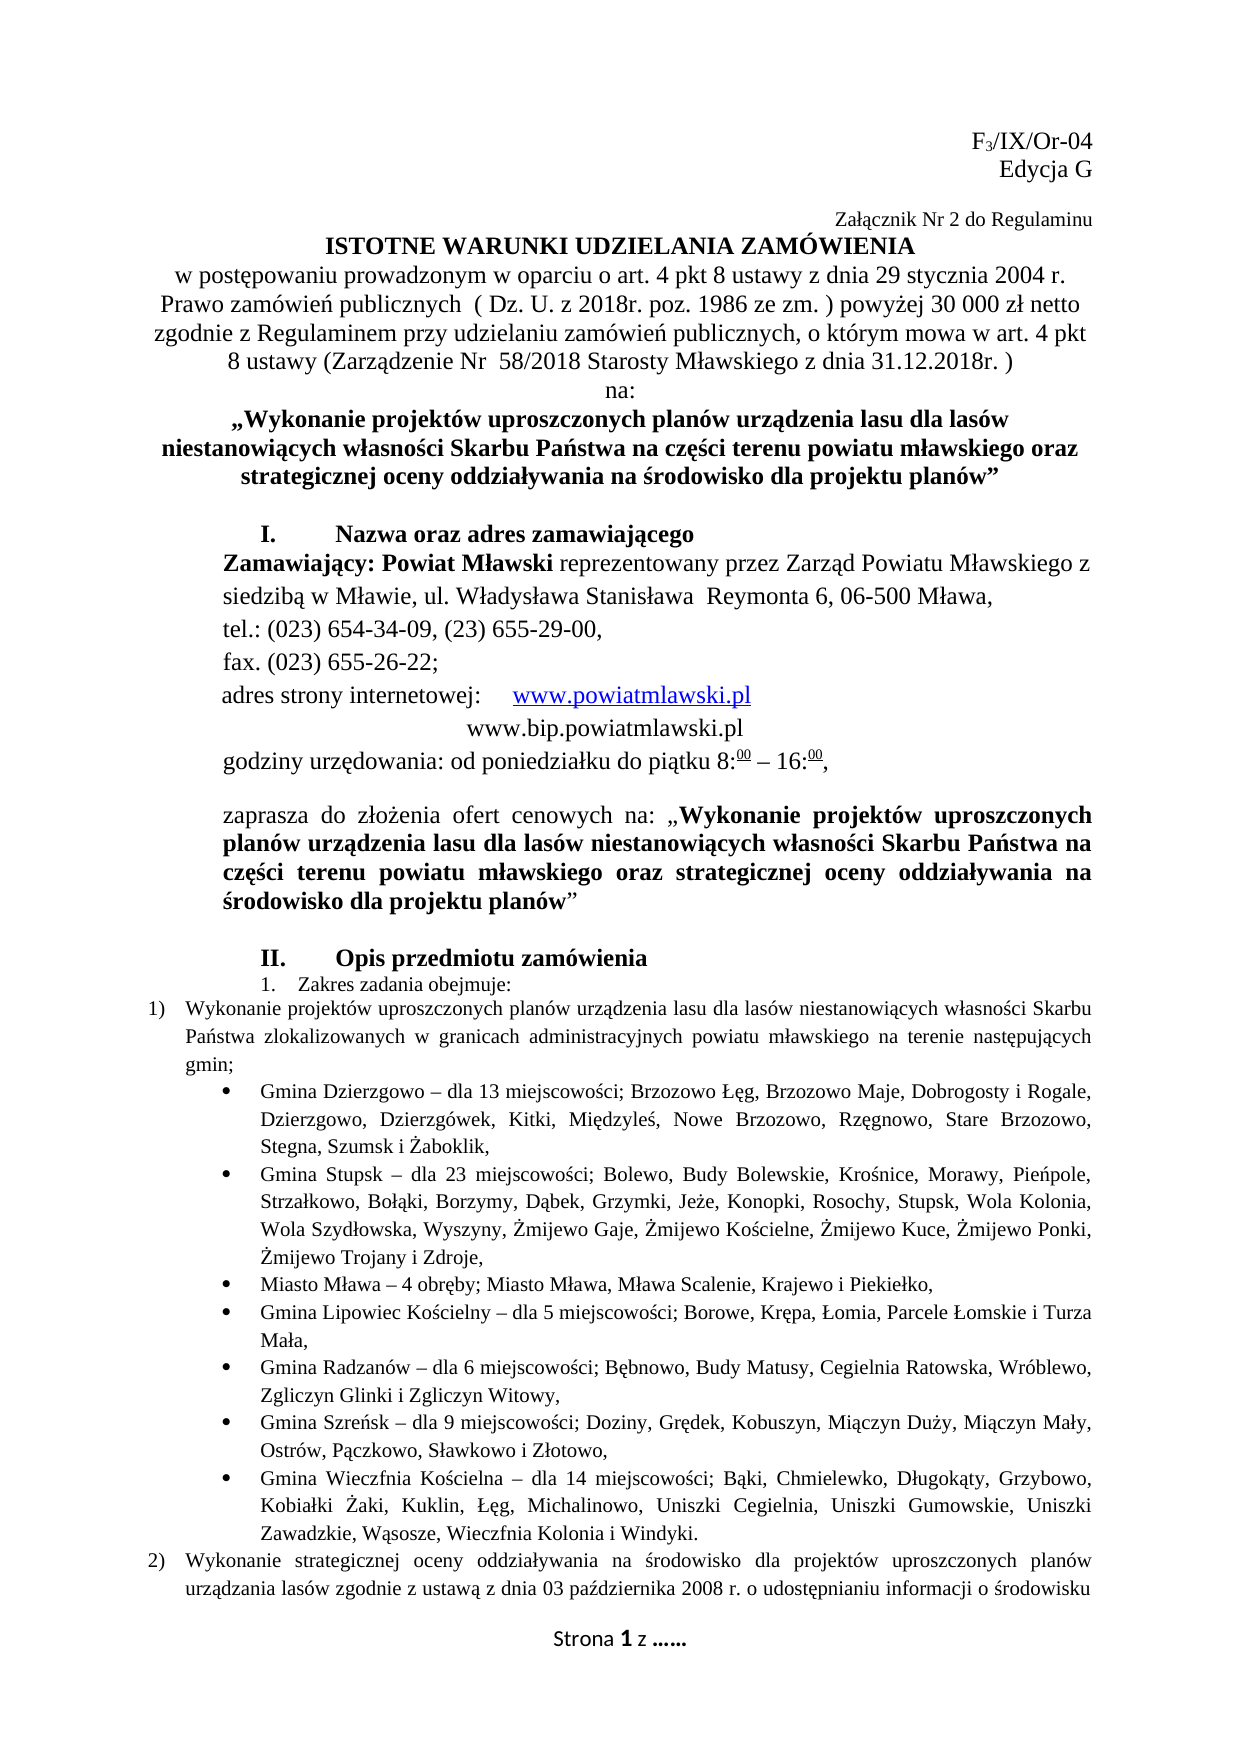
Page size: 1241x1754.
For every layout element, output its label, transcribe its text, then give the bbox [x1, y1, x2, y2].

list tel.: (023) 654-34-09, (23) 655-29-00, [223, 614, 1093, 642]
list fax. (023) 655-26-22; [223, 647, 1093, 676]
list godziny urzędowania: od poniedziałku do piątku 8:00 – 16:00, [223, 746, 1093, 774]
text w postępowaniu prowadzonym w oparciu o art. 4 pkt 8 ustawy z dnia 29 stycznia 2004 r. Prawo zamówień publicznych ( Dz. U. z 2018r. poz. 1986 ze zm. ) powyżej 30 000 zł netto zgodnie z Regulaminem przy udzielaniu zamówień publicznych, o którym mowa w art. 4 pkt 8 ustawy (Zarządzenie Nr 58/2018 Starosty Mławskiego z dnia 31.12.2018r. ) [148, 260, 1093, 375]
subtitle ISTOTNE WARUNKI UDZIELANIA ZAMÓWIENIA [148, 231, 1093, 260]
text na: [148, 375, 1093, 404]
list Zakres zadania obejmuje: [260, 972, 1093, 996]
text zaprasza do złożenia ofert cenowych na: „Wykonanie projektów uproszczonych planów urządzenia lasu dla lasów niestanowiących własności Skarbu Państwa na części terenu powiatu mławskiego oraz strategicznej oceny oddziaływania na środowisko dla projektu planów” [223, 800, 1093, 915]
list Miasto Mława – 4 obręby; Miasto Mława, Mława Scalenie, Krajewo i Piekiełko, [223, 1272, 1093, 1296]
list Gmina Wieczfnia Kościelna – dla 14 miejscowości; Bąki, Chmielewko, Długokąty, Grzybowo, Kobiałki Żaki, Kuklin, Łęg, Michalinowo, Uniszki Cegielnia, Uniszki Gumowskie, Uniszki Zawadzkie, Wąsosze, Wieczfnia Kolonia i Windyki. [223, 1466, 1093, 1545]
list Gmina Lipowiec Kościelny – dla 5 miejscowości; Borowe, Krępa, Łomia, Parcele Łomskie i Turza Mała, [223, 1300, 1093, 1352]
list www.bip.powiatmlawski.pl [223, 713, 1093, 742]
list Gmina Stupsk – dla 23 miejscowości; Bolewo, Budy Bolewskie, Krośnice, Morawy, Pieńpole, Strzałkowo, Bołąki, Borzymy, Dąbek, Grzymki, Jeże, Konopki, Rosochy, Stupsk, Wola Kolonia, Wola Szydłowska, Wyszyny, Żmijewo Gaje, Żmijewo Kościelne, Żmijewo Kuce, Żmijewo Ponki, Żmijewo Trojany i Zdroje, [223, 1162, 1093, 1269]
list Wykonanie projektów uproszczonych planów urządzenia lasu dla lasów niestanowiących własności Skarbu Państwa zlokalizowanych w granicach administracyjnych powiatu mławskiego na terenie następujących gmin; [148, 996, 1093, 1076]
list Gmina Dzierzgowo – dla 13 miejscowości; Brzozowo Łęg, Brzozowo Maje, Dobrogosty i Rogale, Dzierzgowo, Dzierzgówek, Kitki, Międzyleś, Nowe Brzozowo, Rzęgnowo, Stare Brzozowo, Stegna, Szumsk i Żaboklik, [223, 1079, 1093, 1158]
list Opis przedmiotu zamówienia [260, 943, 1093, 972]
list Gmina Szreńsk – dla 9 miejscowości; Doziny, Grędek, Kobuszyn, Miączyn Duży, Miączyn Mały, Ostrów, Pączkowo, Sławkowo i Złotowo, [223, 1410, 1093, 1462]
text „Wykonanie projektów uproszczonych planów urządzenia lasu dla lasów niestanowiących własności Skarbu Państwa na części terenu powiatu mławskiego oraz strategicznej oceny oddziaływania na środowisko dla projektu planów” [148, 404, 1093, 490]
list Nazwa oraz adres zamawiającego [260, 519, 1093, 548]
list Gmina Radzanów – dla 6 miejscowości; Bębnowo, Budy Matusy, Cegielnia Ratowska, Wróblewo, Zgliczyn Glinki i Zgliczyn Witowy, [223, 1355, 1093, 1407]
list Zamawiający: Powiat Mławski reprezentowany przez Zarząd Powiatu Mławskiego z siedzibą w Mławie, ul. Władysława Stanisława Reymonta 6, 06-500 Mława, [223, 548, 1093, 609]
list adres strony internetowej: www.powiatmlawski.pl [221, 680, 1093, 708]
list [148, 1548, 1093, 1600]
